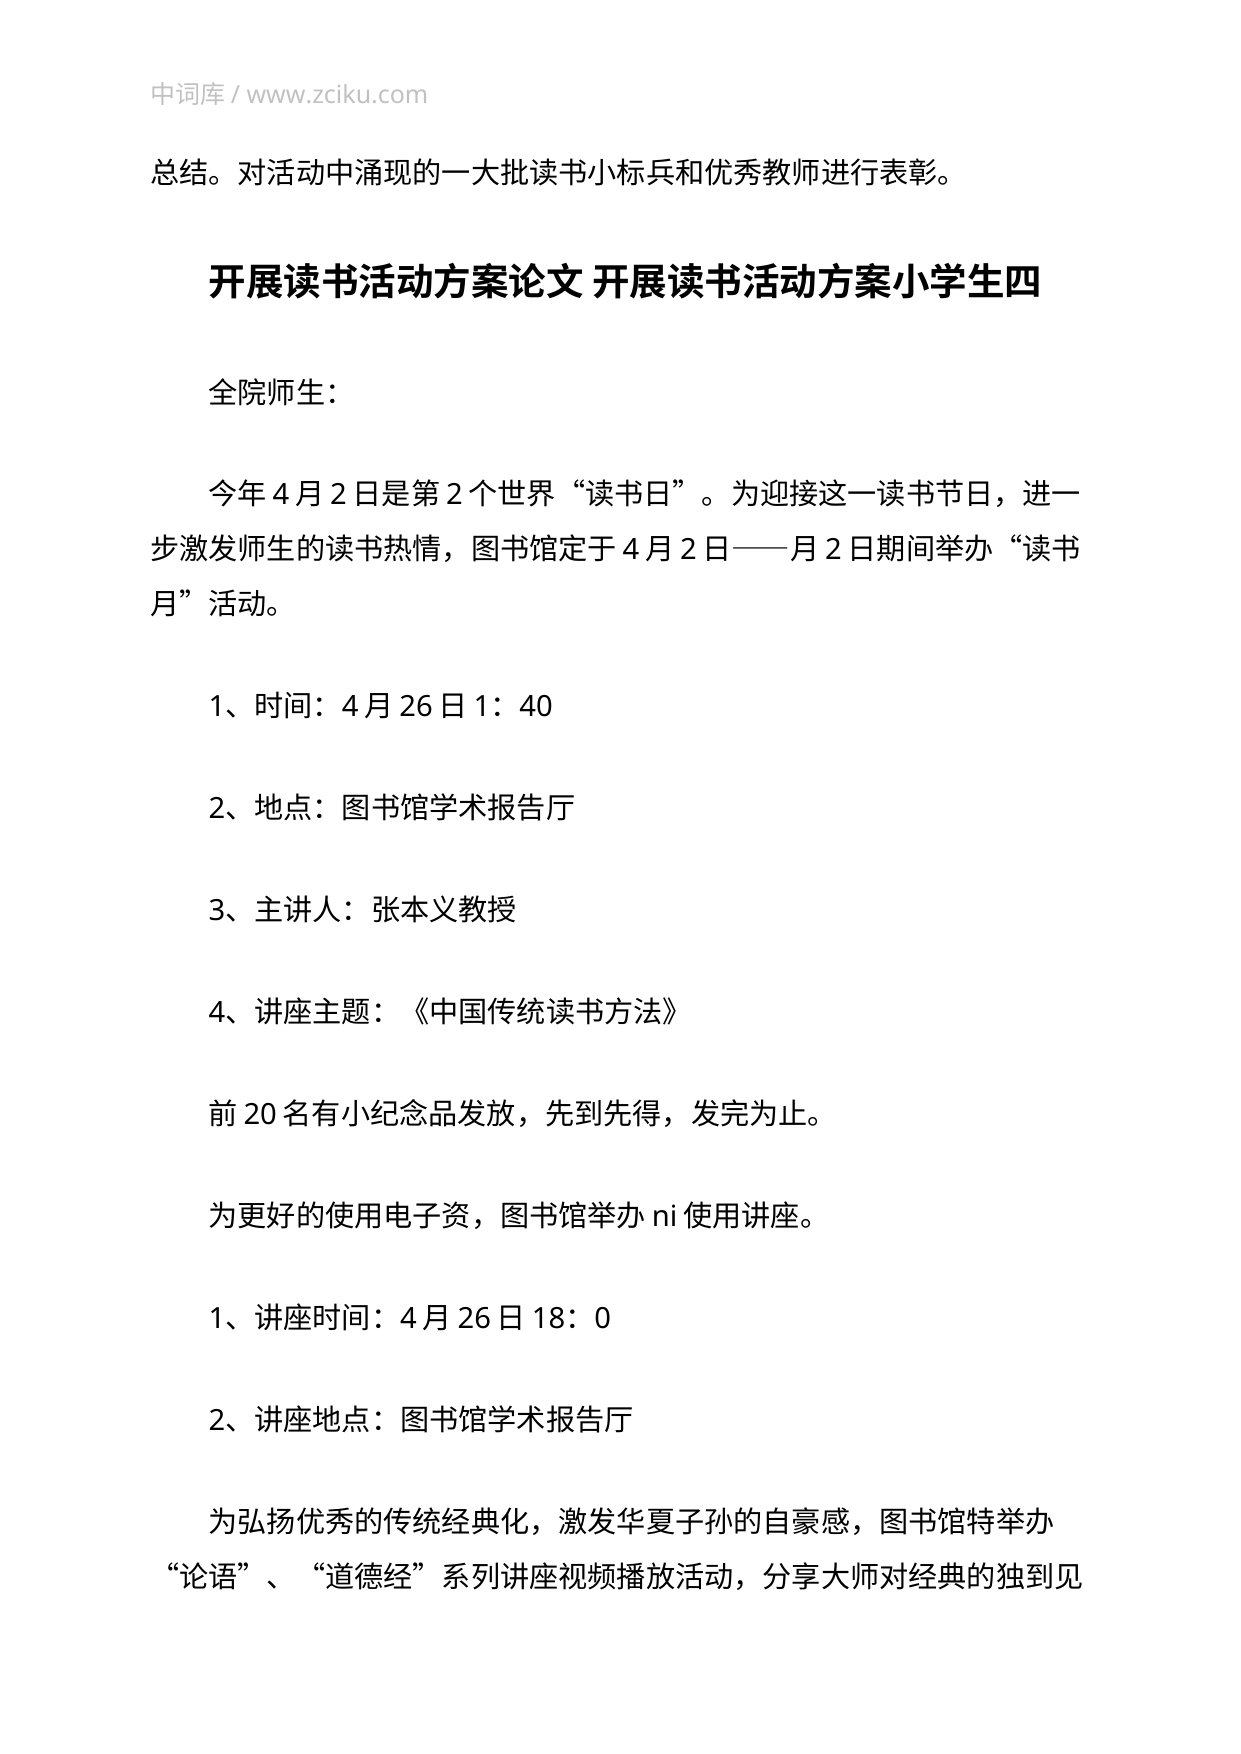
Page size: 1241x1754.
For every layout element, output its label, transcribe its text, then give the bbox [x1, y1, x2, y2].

text 前20名有小纪念品发放，先到先得，发完为止。 [150, 1091, 1090, 1133]
text 2、地点：图书馆学术报告厅 [150, 785, 1090, 827]
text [150, 150, 1090, 192]
text 为更好的使用电子资，图书馆举办ni使用讲座。 [150, 1193, 1090, 1235]
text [150, 1498, 1090, 1596]
text 2、讲座地点：图书馆学术报告厅 [150, 1397, 1090, 1439]
text 4、讲座主题：《中国传统读书方法》 [150, 989, 1090, 1031]
text 全院师生： [150, 369, 1090, 411]
text 1、讲座时间：4月26日18：0 [150, 1294, 1090, 1337]
text 今年4月2日是第2个世界“读书日”。为迎接这一读书节日，进一步激发师生的读书热情，图书馆定于4月2日――月2日期间举办“读书月”活动。 [150, 471, 1090, 623]
text 1、时间：4月26日1：40 [150, 683, 1090, 725]
text 开展读书活动方案论文 开展读书活动方案小学生四 [150, 252, 1090, 306]
text 3、主讲人：张本义教授 [150, 887, 1090, 929]
